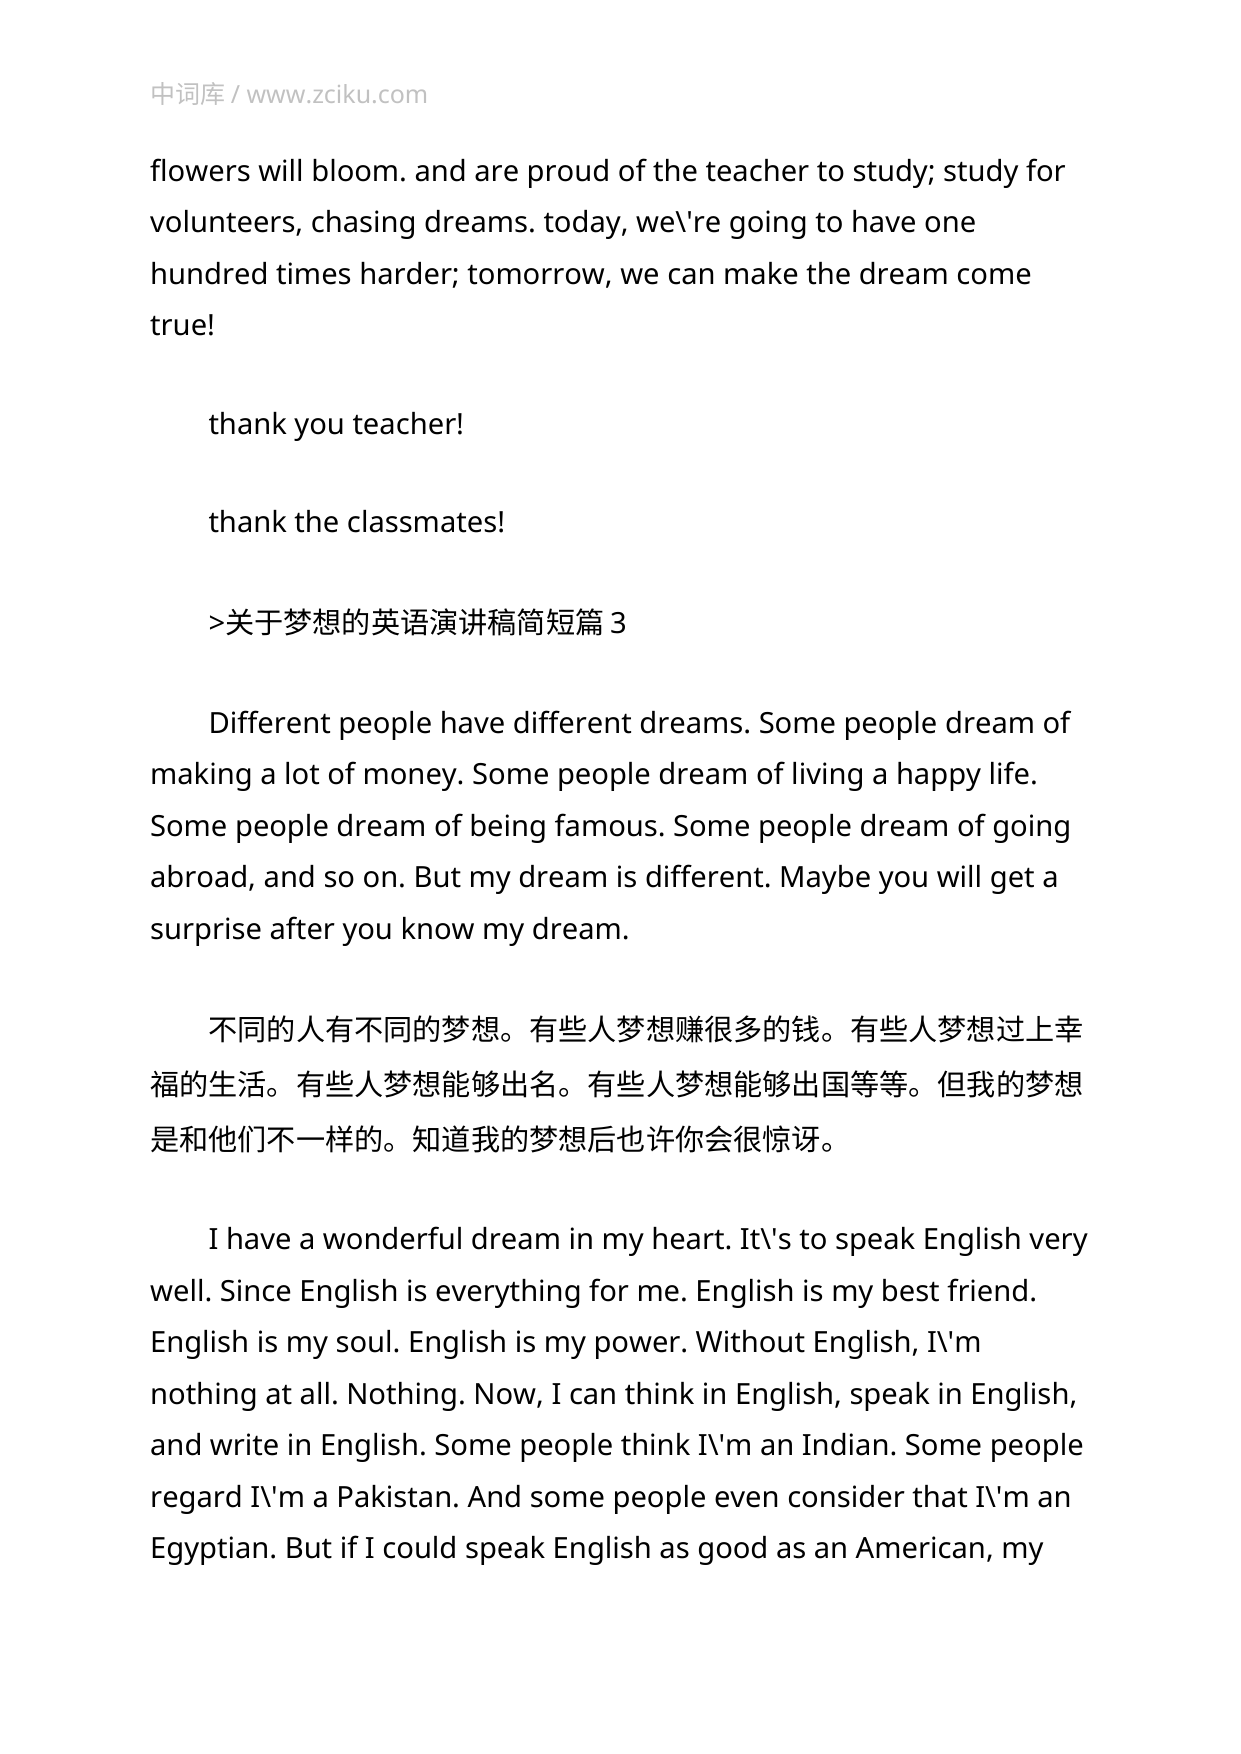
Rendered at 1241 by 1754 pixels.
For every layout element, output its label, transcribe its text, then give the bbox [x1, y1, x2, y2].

text thank the classmates! [150, 502, 1090, 541]
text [150, 1218, 1090, 1567]
text thank you teacher! [150, 403, 1090, 443]
text 不同的人有不同的梦想。有些人梦想赚很多的钱。有些人梦想过上幸福的生活。有些人梦想能够出名。有些人梦想能够出国等等。但我的梦想是和他们不一样的。知道我的梦想后也许你会很惊讶。 [150, 1007, 1090, 1159]
text Different people have different dreams. Some people dream of making a lot of money. Some people dream of living a happy life. Some people dream of being famous. Some people dream of going abroad, and so on. But my dream is different. Maybe you will get a surprise after you know my dream. [150, 702, 1090, 948]
text >关于梦想的英语演讲稿简短篇3 [150, 600, 1090, 642]
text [150, 150, 1090, 344]
